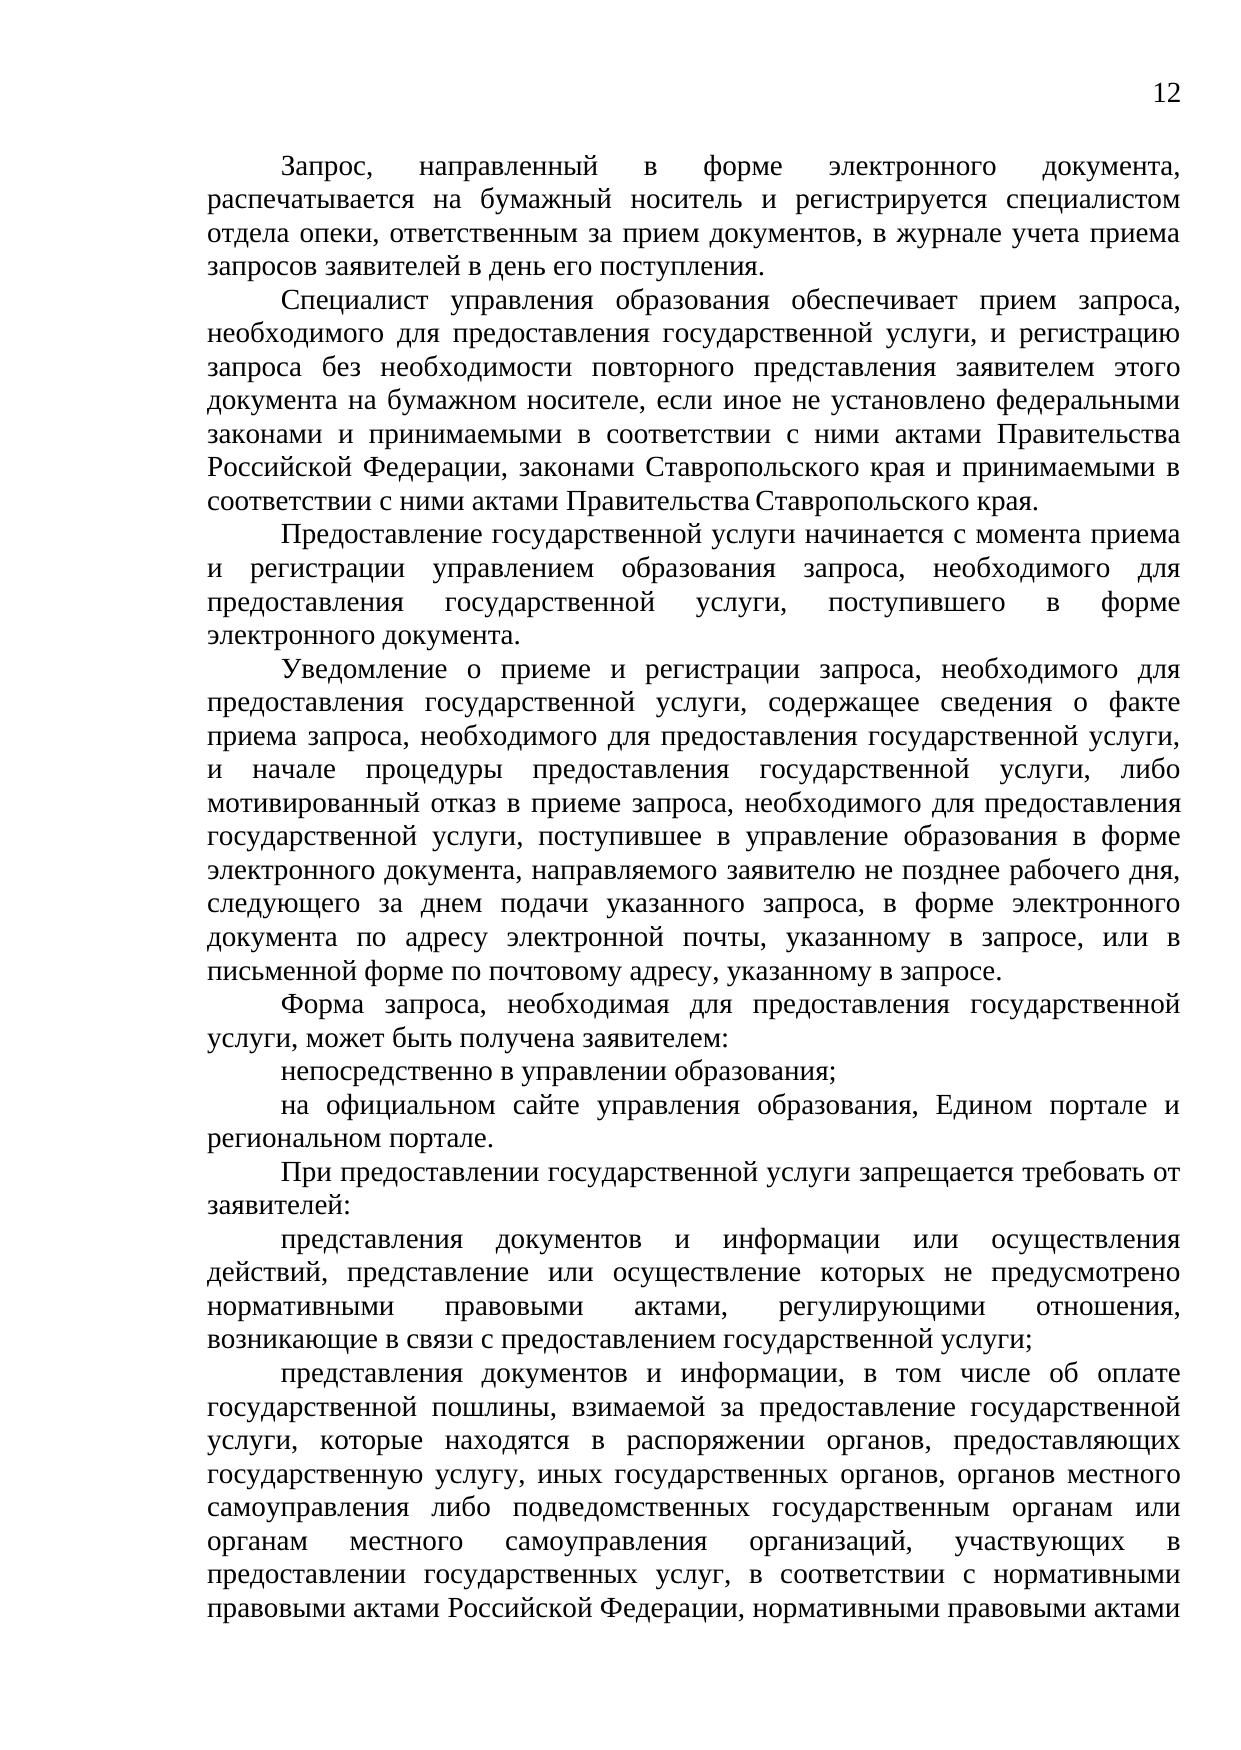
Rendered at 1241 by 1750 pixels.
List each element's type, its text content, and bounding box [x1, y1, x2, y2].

text на официальном сайте управления образования, Едином портале и региональном портале. [207, 1087, 1181, 1154]
text Запрос, направленный в форме электронного документа, распечатывается на бумажный носитель и регистрируется специалистом отдела опеки, ответственным за прием документов, в журнале учета приема запросов заявителей в день его поступления. [207, 148, 1181, 282]
text При предоставлении государственной услуги запрещается требовать от заявителей: [207, 1154, 1181, 1221]
text Специалист управления образования обеспечивает прием запроса, необходимого для предоставления государственной услуги, и регистрацию запроса без необходимости повторного представления заявителем этого документа на бумажном носителе, если иное не установлено федеральными законами и принимаемыми в соответствии с ними актами Правительства Российской Федерации, законами Ставропольского края и принимаемыми в соответствии с ними актами Правительства Ставропольского края. [207, 282, 1181, 517]
text представления документов и информации или осуществления действий, представление или осуществление которых не предусмотрено нормативными правовыми актами, регулирующими отношения, возникающие в связи с предоставлением государственной услуги; [207, 1221, 1181, 1355]
text Предоставление государственной услуги начинается с момента приема и регистрации управлением образования запроса, необходимого для предоставления государственной услуги, поступившего в форме электронного документа. [207, 517, 1181, 651]
text Форма запроса, необходимая для предоставления государственной услуги, может быть получена заявителем: [207, 986, 1181, 1053]
text непосредственно в управлении образования; [207, 1053, 1181, 1087]
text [207, 1355, 1181, 1623]
text Уведомление о приеме и регистрации запроса, необходимого для предоставления государственной услуги, содержащее сведения о факте приема запроса, необходимого для предоставления государственной услуги, и начале процедуры предоставления государственной услуги, либо мотивированный отказ в приеме запроса, необходимого для предоставления государственной услуги, поступившее в управление образования в форме электронного документа, направляемого заявителю не позднее рабочего дня, следующего за днем подачи указанного запроса, в форме электронного документа по адресу электронной почты, указанному в запросе, или в письменной форме по почтовому адресу, указанному в запросе. [207, 651, 1181, 986]
